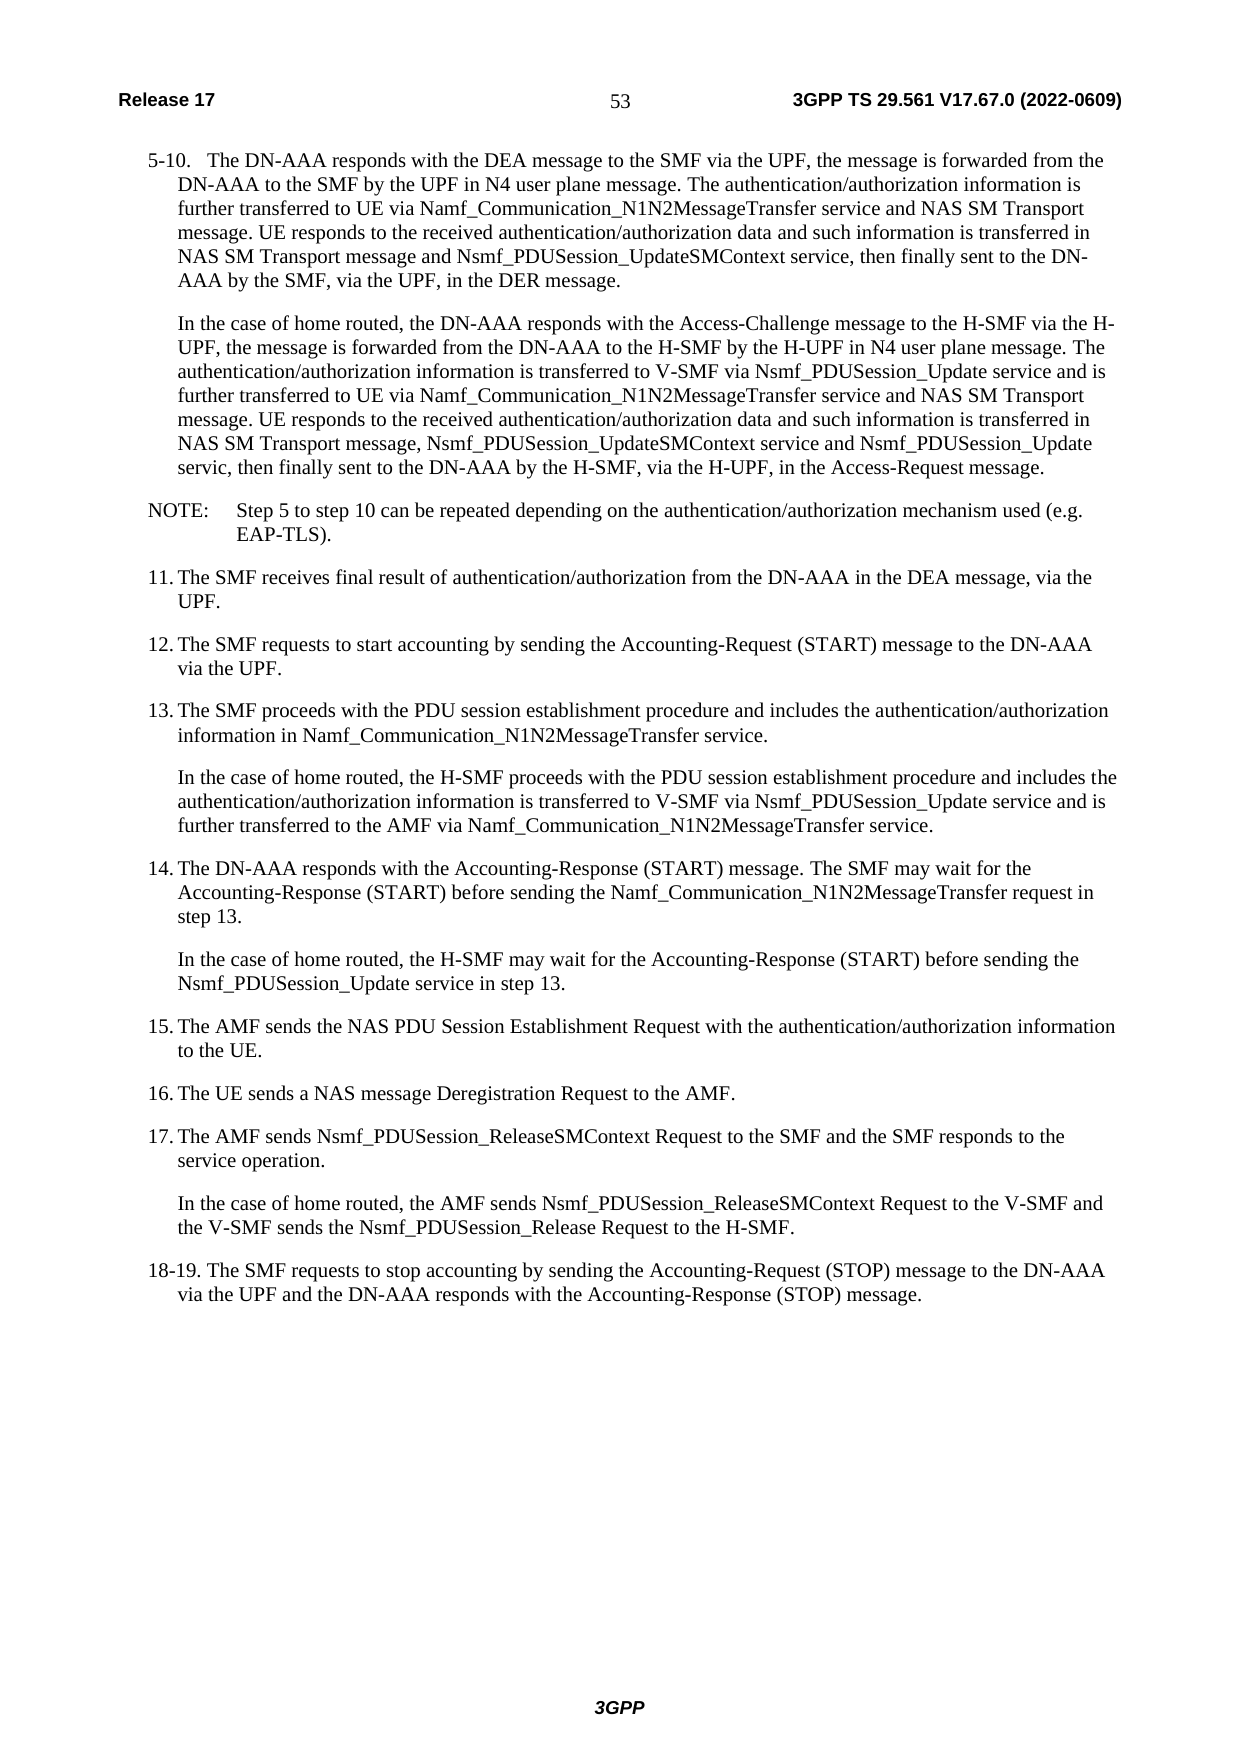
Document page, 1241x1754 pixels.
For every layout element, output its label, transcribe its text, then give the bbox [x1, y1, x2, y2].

text In the case of home routed, the DN-AAA responds with the Access-Challenge message to the H-SMF via the H-UPF, the message is forwarded from the DN-AAA to the H-SMF by the H-UPF in N4 user plane message. The authentication/authorization information is transferred to V-SMF via Nsmf_PDUSession_Update service and is further transferred to UE via Namf_Communication_N1N2MessageTransfer service and NAS SM Transport message. UE responds to the received authentication/authorization data and such information is transferred in NAS SM Transport message, Nsmf_PDUSession_UpdateSMContext service and Nsmf_PDUSession_Update servic, then finally sent to the DN-AAA by the H-SMF, via the H-UPF, in the Access-Request message. [177, 311, 1122, 479]
text 17. The AMF sends Nsmf_PDUSession_ReleaseSMContext Request to the SMF and the SMF responds to the service operation. [148, 1124, 1122, 1172]
text 18-19. The SMF requests to stop accounting by sending the Accounting-Request (STOP) message to the DN-AAA via the UPF and the DN-AAA responds with the Accounting-Response (STOP) message. [148, 1257, 1122, 1306]
text NOTE: Step 5 to step 10 can be repeated depending on the authentication/authorization mechanism used (e.g. EAP-TLS). [148, 498, 1122, 546]
text 16. The UE sends a NAS message Deregistration Request to the AMF. [148, 1081, 1122, 1105]
text 15. The AMF sends the NAS PDU Session Establishment Request with the authentication/authorization information to the UE. [148, 1014, 1122, 1062]
text In the case of home routed, the AMF sends Nsmf_PDUSession_ReleaseSMContext Request to the V-SMF and the V-SMF sends the Nsmf_PDUSession_Release Request to the H-SMF. [148, 1191, 1122, 1239]
text 14. The DN-AAA responds with the Accounting-Response (START) message. The SMF may wait for the Accounting-Response (START) before sending the Namf_Communication_N1N2MessageTransfer request in step 13. [148, 856, 1122, 928]
text In the case of home routed, the H-SMF proceeds with the PDU session establishment procedure and includes the authentication/authorization information is transferred to V-SMF via Nsmf_PDUSession_Update service and is further transferred to the AMF via Namf_Communication_N1N2MessageTransfer service. [177, 765, 1122, 837]
text In the case of home routed, the H-SMF may wait for the Accounting-Response (START) before sending the Nsmf_PDUSession_Update service in step 13. [148, 947, 1122, 995]
text 13. The SMF proceeds with the PDU session establishment procedure and includes the authentication/authorization information in Namf_Communication_N1N2MessageTransfer service. [148, 698, 1122, 747]
text 12. The SMF requests to start accounting by sending the Accounting-Request (START) message to the DN-AAA via the UPF. [148, 632, 1122, 680]
text 5-10. The DN-AAA responds with the DEA message to the SMF via the UPF, the message is forwarded from the DN-AAA to the SMF by the UPF in N4 user plane message. The authentication/authorization information is further transferred to UE via Namf_Communication_N1N2MessageTransfer service and NAS SM Transport message. UE responds to the received authentication/authorization data and such information is transferred in NAS SM Transport message and Nsmf_PDUSession_UpdateSMContext service, then finally sent to the DN-AAA by the SMF, via the UPF, in the DER message. [148, 147, 1122, 292]
text 11. The SMF receives final result of authentication/authorization from the DN-AAA in the DEA message, via the UPF. [148, 565, 1122, 613]
